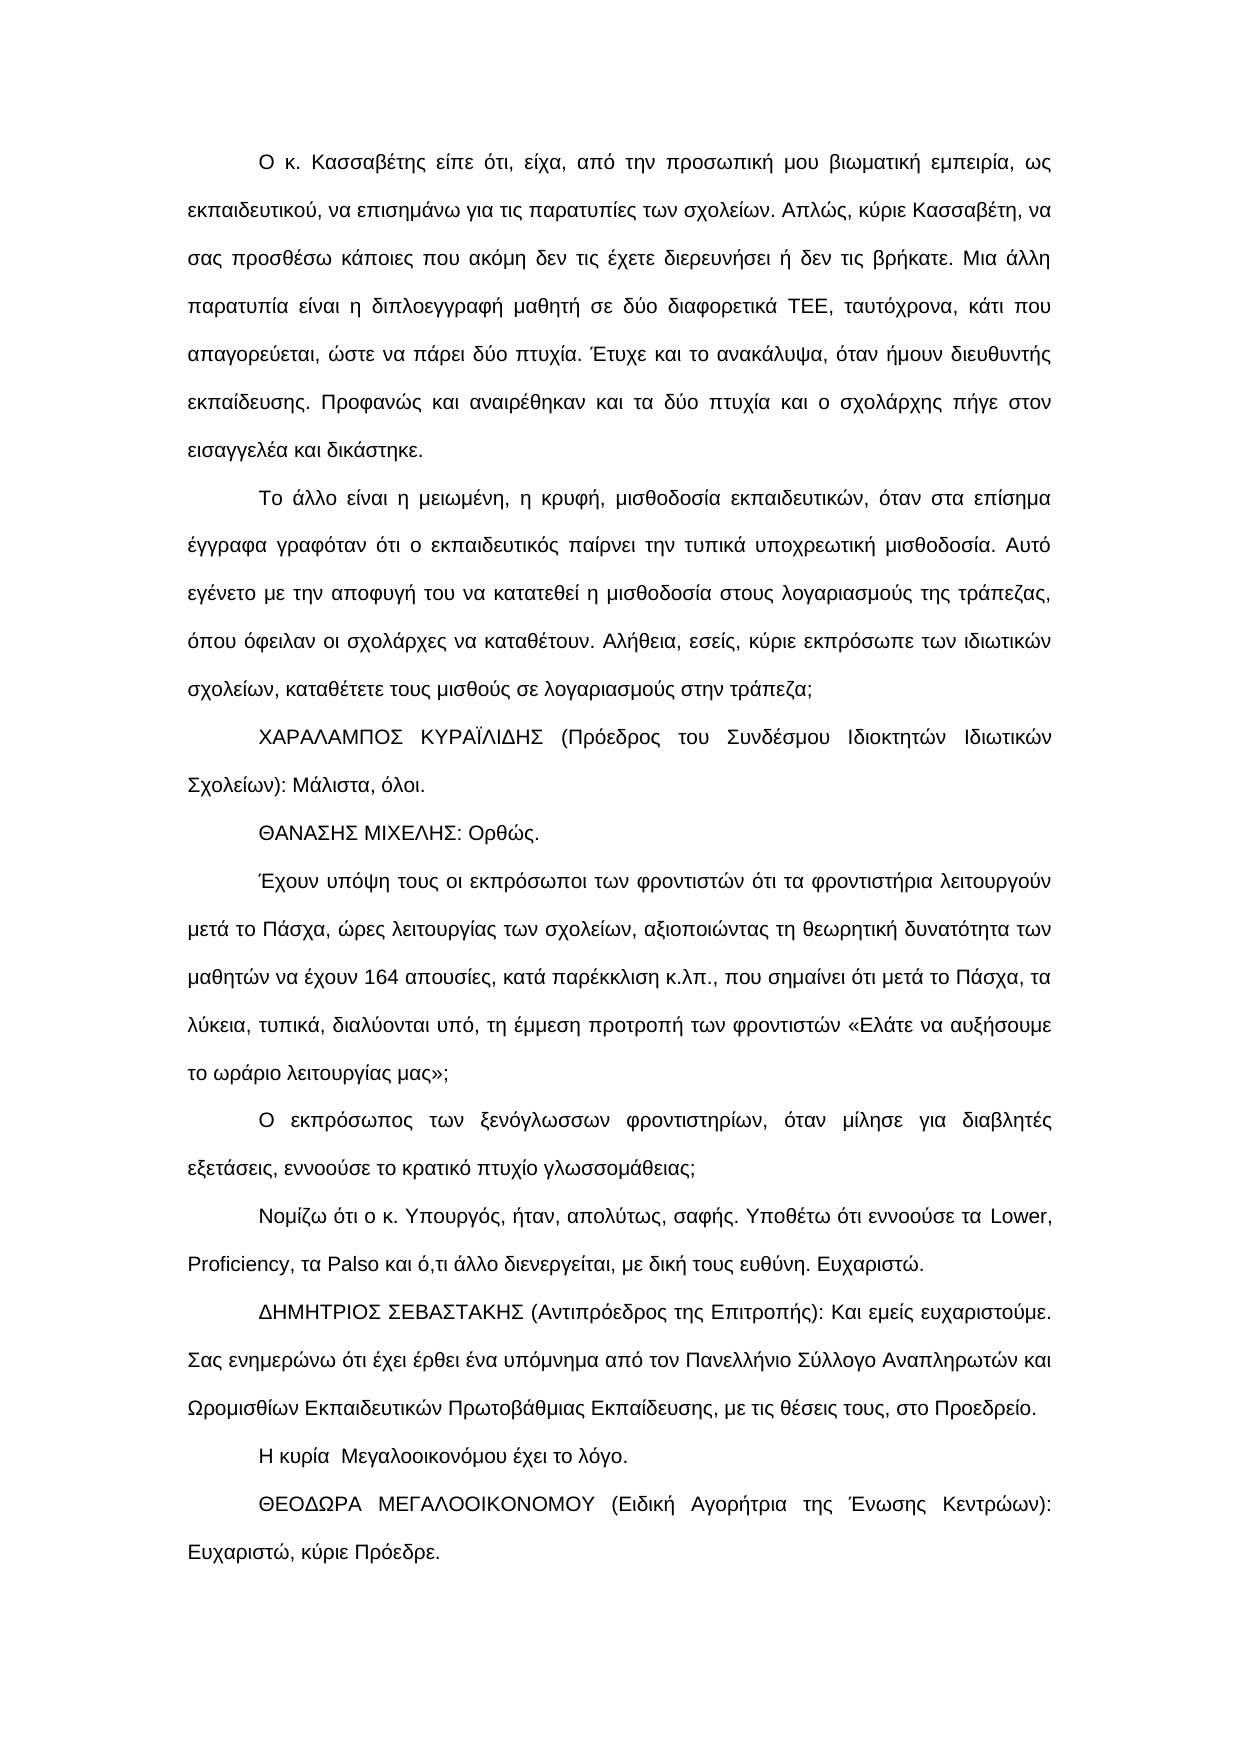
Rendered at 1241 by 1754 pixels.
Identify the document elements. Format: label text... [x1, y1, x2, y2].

text Η κυρία Μεγαλοοικονόμου έχει το λόγο. [187, 1444, 1053, 1468]
text Ο εκπρόσωπος των ξενόγλωσσων φροντιστηρίων, όταν μίλησε για διαβλητές εξετάσεις, εννοούσε το κρατικό πτυχίο γλωσσομάθειας; [187, 1108, 1053, 1180]
text ΘΑΝΑΣΗΣ ΜΙΧΕΛΗΣ: Ορθώς. [187, 821, 1053, 845]
text ΔΗΜΗΤΡΙΟΣ ΣΕΒΑΣΤΑΚΗΣ (Αντιπρόεδρος της Επιτροπής): Και εμείς ευχαριστούμε. Σας ενημερώνω ότι έχει έρθει ένα υπόμνημα από τον Πανελλήνιο Σύλλογο Αναπληρωτών και Ωρομισθίων Εκπαιδευτικών Πρωτοβάθμιας Εκπαίδευσης, με τις θέσεις τους, στο Προεδρείο. [187, 1300, 1053, 1420]
text Έχουν υπόψη τους οι εκπρόσωποι των φροντιστών ότι τα φροντιστήρια λειτουργούν μετά το Πάσχα, ώρες λειτουργίας των σχολείων, αξιοποιώντας τη θεωρητική δυνατότητα των μαθητών να έχουν 164 απουσίες, κατά παρέκκλιση κ.λπ., που σημαίνει ότι μετά το Πάσχα, τα λύκεια, τυπικά, διαλύονται υπό, τη έμμεση προτροπή των φροντιστών «Ελάτε να αυξήσουμε το ωράριο λειτουργίας μας»; [187, 869, 1053, 1084]
text Ο κ. Κασσαβέτης είπε ότι, είχα, από την προσωπική μου βιωματική εμπειρία, ως εκπαιδευτικού, να επισημάνω για τις παρατυπίες των σχολείων. Απλώς, κύριε Κασσαβέτη, να σας προσθέσω κάποιες που ακόμη δεν τις έχετε διερευνήσει ή δεν τις βρήκατε. Μια άλλη παρατυπία είναι η διπλοεγγραφή μαθητή σε δύο διαφορετικά ΤΕΕ, ταυτόχρονα, κάτι που απαγορεύεται, ώστε να πάρει δύο πτυχία. Έτυχε και το ανακάλυψα, όταν ήμουν διευθυντής εκπαίδευσης. Προφανώς και αναιρέθηκαν και τα δύο πτυχία και ο σχολάρχης πήγε στον εισαγγελέα και δικάστηκε. [187, 150, 1053, 461]
text ΧΑΡΑΛΑΜΠΟΣ ΚΥΡΑΪΛΙΔΗΣ (Πρόεδρος του Συνδέσμου Ιδιοκτητών Ιδιωτικών Σχολείων): Μάλιστα, όλοι. [187, 725, 1053, 797]
text Το άλλο είναι η μειωμένη, η κρυφή, μισθοδοσία εκπαιδευτικών, όταν στα επίσημα έγγραφα γραφόταν ότι ο εκπαιδευτικός παίρνει την τυπικά υποχρεωτική μισθοδοσία. Αυτό εγένετο με την αποφυγή του να κατατεθεί η μισθοδοσία στους λογαριασμούς της τράπεζας, όπου όφειλαν οι σχολάρχες να καταθέτουν. Αλήθεια, εσείς, κύριε εκπρόσωπε των ιδιωτικών σχολείων, καταθέτετε τους μισθούς σε λογαριασμούς στην τράπεζα; [187, 485, 1053, 701]
text Νομίζω ότι ο κ. Υπουργός, ήταν, απολύτως, σαφής. Υποθέτω ότι εννοούσε τα Lower, Proficiency, τα Palso και ό,τι άλλο διενεργείται, με δική τους ευθύνη. Ευχαριστώ. [187, 1204, 1053, 1276]
text ΘΕΟΔΩΡΑ ΜΕΓΑΛΟΟΙΚΟΝΟΜΟΥ (Ειδική Αγορήτρια της Ένωσης Κεντρώων): Ευχαριστώ, κύριε Πρόεδρε. [187, 1492, 1053, 1563]
